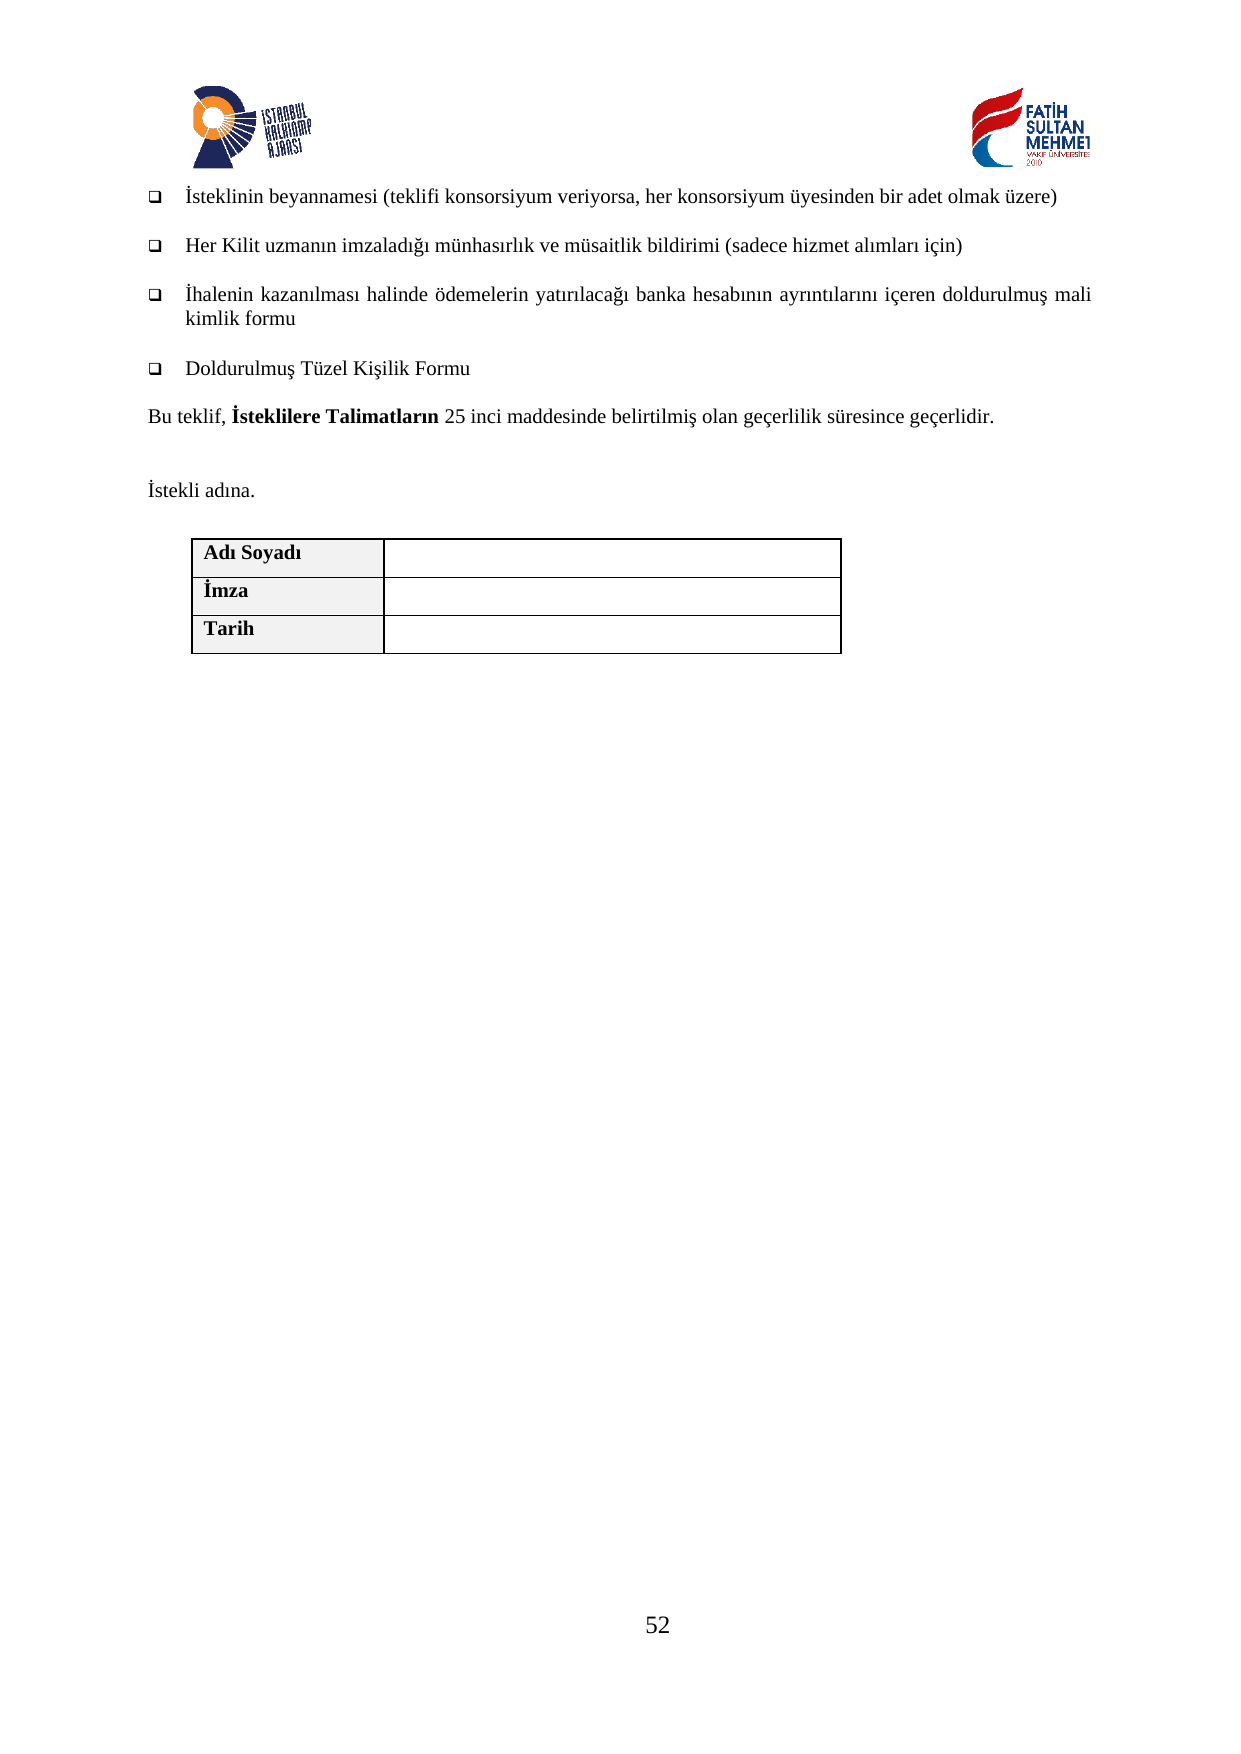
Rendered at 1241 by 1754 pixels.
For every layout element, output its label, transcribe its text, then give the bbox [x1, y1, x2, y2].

table_header Adı Soyadı [193, 540, 383, 576]
list İsteklinin beyannamesi (teklifi konsorsiyum veriyorsa, her konsorsiyum üyesinden bir adet olmak üzere) [148, 184, 1093, 208]
text İstekli adına. [148, 478, 1093, 502]
table_header [385, 540, 840, 576]
table_cell [385, 616, 840, 653]
table_cell İmza [193, 578, 383, 614]
picture [191, 86, 311, 168]
table_cell Tarih [193, 616, 383, 653]
text Bu teklif, İsteklilere Talimatların 25 inci maddesinde belirtilmiş olan geçerlilik süresince geçerlidir. [148, 404, 1093, 428]
list İhalenin kazanılması halinde ödemelerin yatırılacağı banka hesabının ayrıntılarını içeren doldurulmuş mali kimlik formu [148, 282, 1093, 330]
list Doldurulmuş Tüzel Kişilik Formu [148, 355, 1093, 379]
list Her Kilit uzmanın imzaladığı münhasırlık ve müsaitlik bildirimi (sadece hizmet alımları için) [148, 233, 1093, 257]
table_cell [385, 578, 840, 614]
picture [970, 87, 1090, 166]
